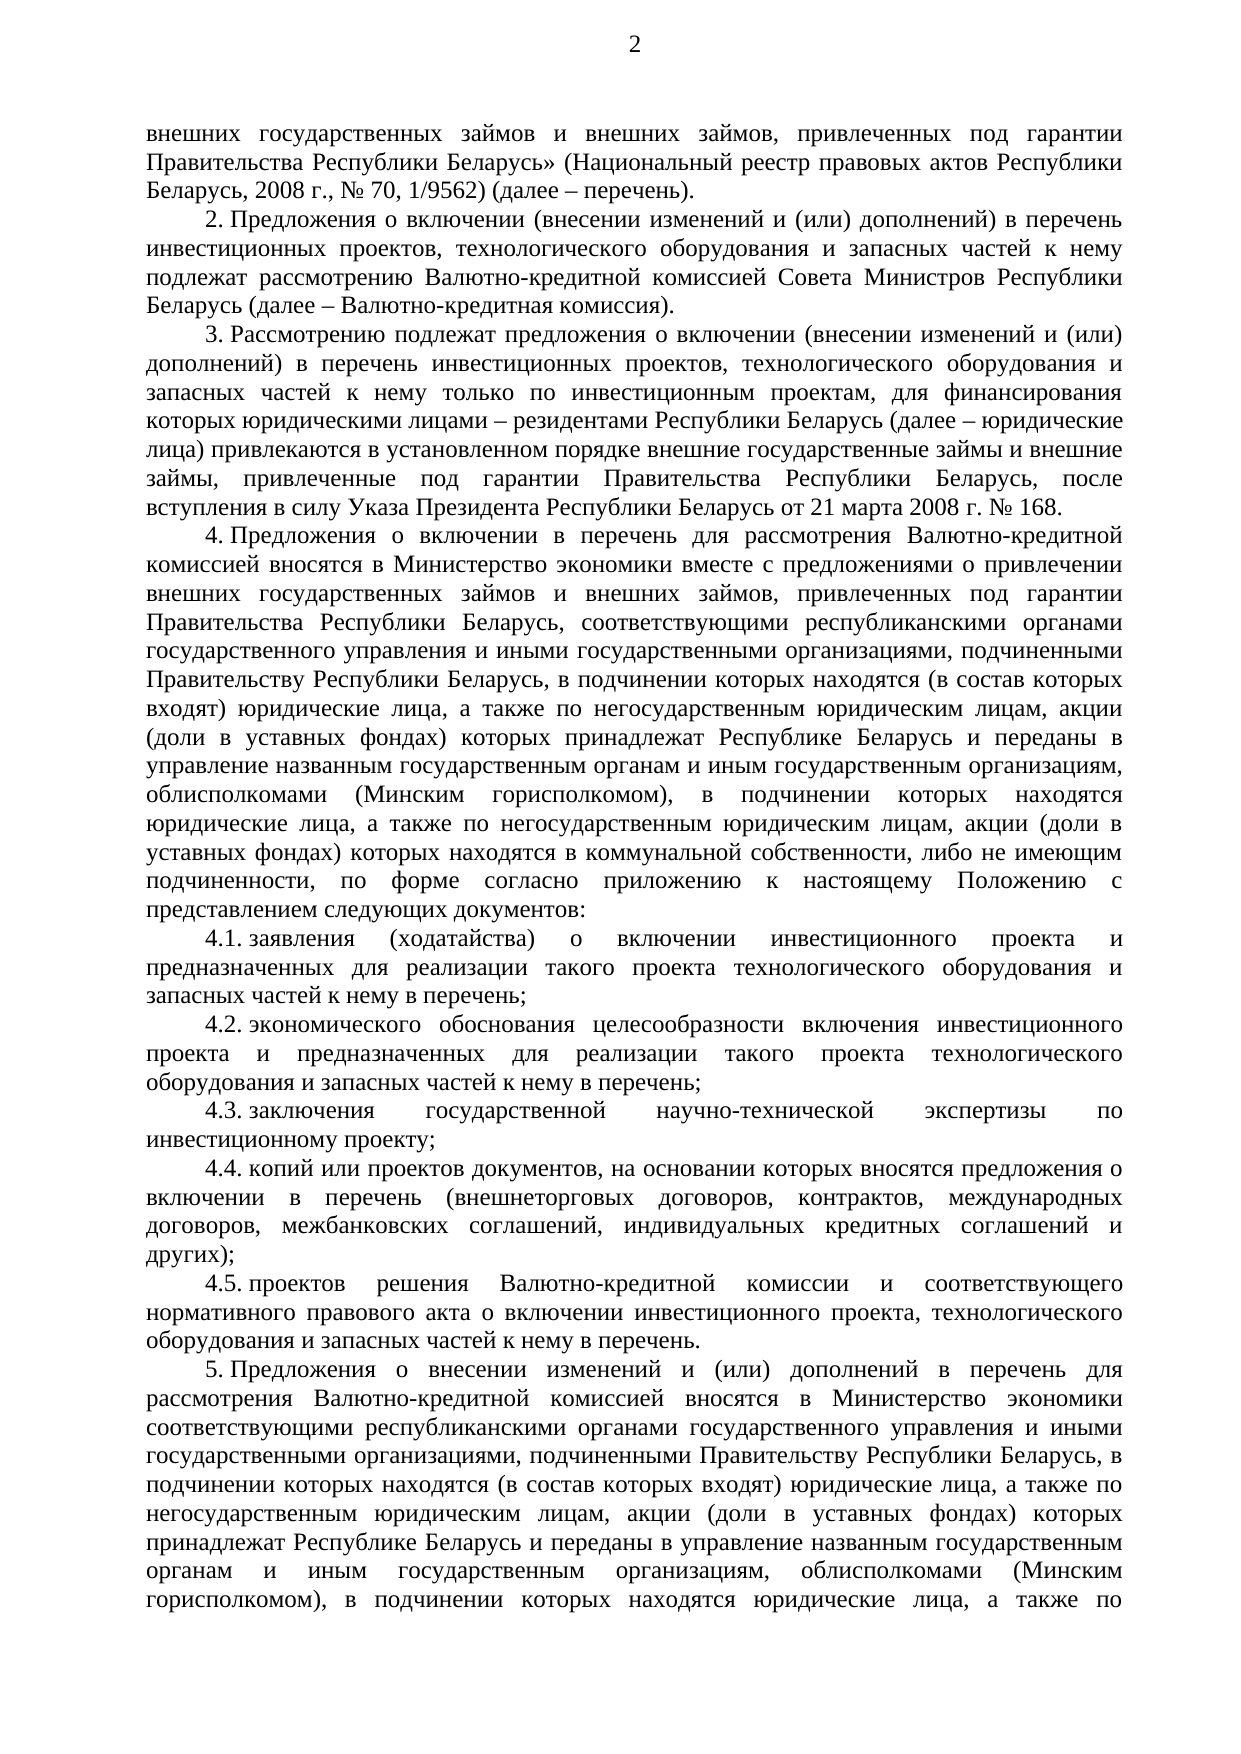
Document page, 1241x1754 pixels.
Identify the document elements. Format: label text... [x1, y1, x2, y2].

text 4.2. экономического обоснования целесообразности включения инвестиционного проекта и предназначенных для реализации такого проекта технологического оборудования и запасных частей к нему в перечень; [146, 1009, 1123, 1096]
text 4.4. копий или проектов документов, на основании которых вносятся предложения о включении в перечень (внешнеторговых договоров, контрактов, международных договоров, межбанковских соглашений, индивидуальных кредитных соглашений и других); [146, 1153, 1123, 1268]
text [146, 1354, 1123, 1613]
text 4.5. проектов решения Валютно-кредитной комиссии и соответствующего нормативного правового акта о включении инвестиционного проекта, технологического оборудования и запасных частей к нему в перечень. [146, 1268, 1123, 1354]
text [146, 118, 1123, 204]
text 4.3. заключения государственной научно-технической экспертизы по инвестиционному проекту; [146, 1096, 1123, 1153]
text 4.1. заявления (ходатайства) о включении инвестиционного проекта и предназначенных для реализации такого проекта технологического оборудования и запасных частей к нему в перечень; [146, 923, 1123, 1009]
text 4. Предложения о включении в перечень для рассмотрения Валютно-кредитной комиссией вносятся в Министерство экономики вместе с предложениями о привлечении внешних государственных займов и внешних займов, привлеченных под гарантии Правительства Республики Беларусь, соответствующими республиканскими органами государственного управления и иными государственными организациями, подчиненными Правительству Республики Беларусь, в подчинении которых находятся (в состав которых входят) юридические лица, а также по негосударственным юридическим лицам, акции (доли в уставных фондах) которых принадлежат Республике Беларусь и переданы в управление названным государственным органам и иным государственным организациям, облисполкомами (Минским горисполкомом), в подчинении которых находятся юридические лица, а также по негосударственным юридическим лицам, акции (доли в уставных фондах) которых находятся в коммунальной собственности, либо не имеющим подчиненности, по форме согласно приложению к настоящему Положению с представлением следующих документов: [146, 521, 1123, 923]
text 2. Предложения о включении (внесении изменений и (или) дополнений) в перечень инвестиционных проектов, технологического оборудования и запасных частей к нему подлежат рассмотрению Валютно-кредитной комиссией Совета Министров Республики Беларусь (далее – Валютно-кредитная комиссия). [146, 204, 1123, 319]
text 3. Рассмотрению подлежат предложения о включении (внесении изменений и (или) дополнений) в перечень инвестиционных проектов, технологического оборудования и запасных частей к нему только по инвестиционным проектам, для финансирования которых юридическими лицами – резидентами Республики Беларусь (далее – юридические лица) привлекаются в установленном порядке внешние государственные займы и внешние займы, привлеченные под гарантии Правительства Республики Беларусь, после вступления в силу Указа Президента Республики Беларусь от 21 марта 2008 г. № 168. [146, 319, 1123, 521]
